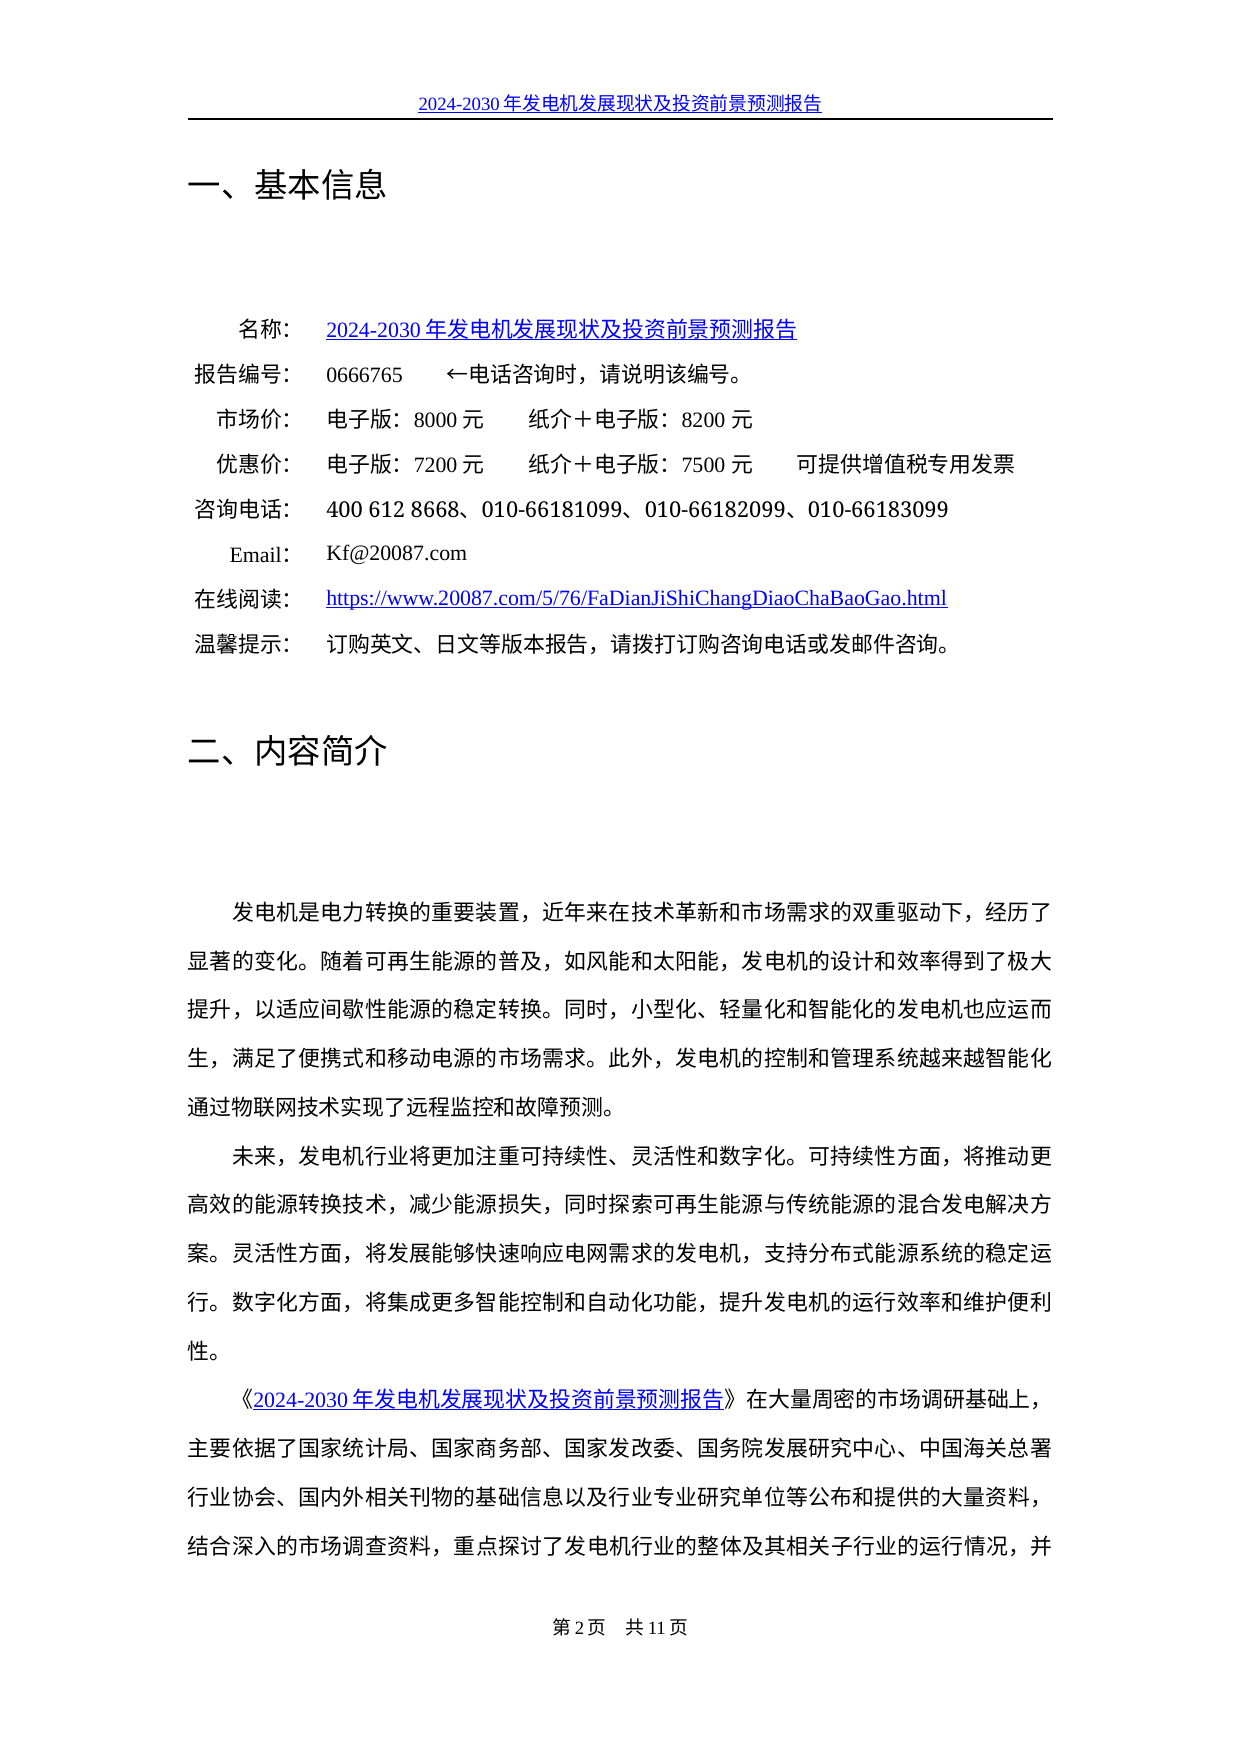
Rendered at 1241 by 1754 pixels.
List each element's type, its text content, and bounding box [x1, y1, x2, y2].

table_cell 电子版：7200 元 纸介＋电子版：7500 元 可提供增值税专用发票 [315, 447, 1073, 492]
title 二、内容简介 [187, 717, 1053, 782]
table_cell 在线阅读： [167, 582, 315, 627]
title 一、基本信息 [187, 150, 1053, 215]
table_cell 市场价： [167, 402, 315, 447]
table_cell 0666765 ←电话咨询时，请说明该编号。 [315, 357, 1073, 402]
table_header 2024-2030年发电机发展现状及投资前景预测报告 [315, 312, 1073, 357]
table_cell 温馨提示： [167, 627, 315, 672]
table_cell Kf@20087.com [315, 537, 1073, 582]
table_cell 电子版：8000 元 纸介＋电子版：8200 元 [315, 402, 1073, 447]
table_header 名称： [167, 312, 315, 357]
table_cell 订购英文、日文等版本报告，请拨打订购咨询电话或发邮件咨询。 [315, 627, 1073, 672]
table_cell 报告编号： [167, 357, 315, 402]
table_cell [315, 582, 1073, 627]
table_cell Email： [167, 537, 315, 582]
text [187, 894, 1053, 1561]
table_cell 咨询电话： [167, 492, 315, 537]
table_cell 优惠价： [167, 447, 315, 492]
table_cell 400 612 8668、010-66181099、010-66182099、010-66183099 [315, 492, 1073, 537]
